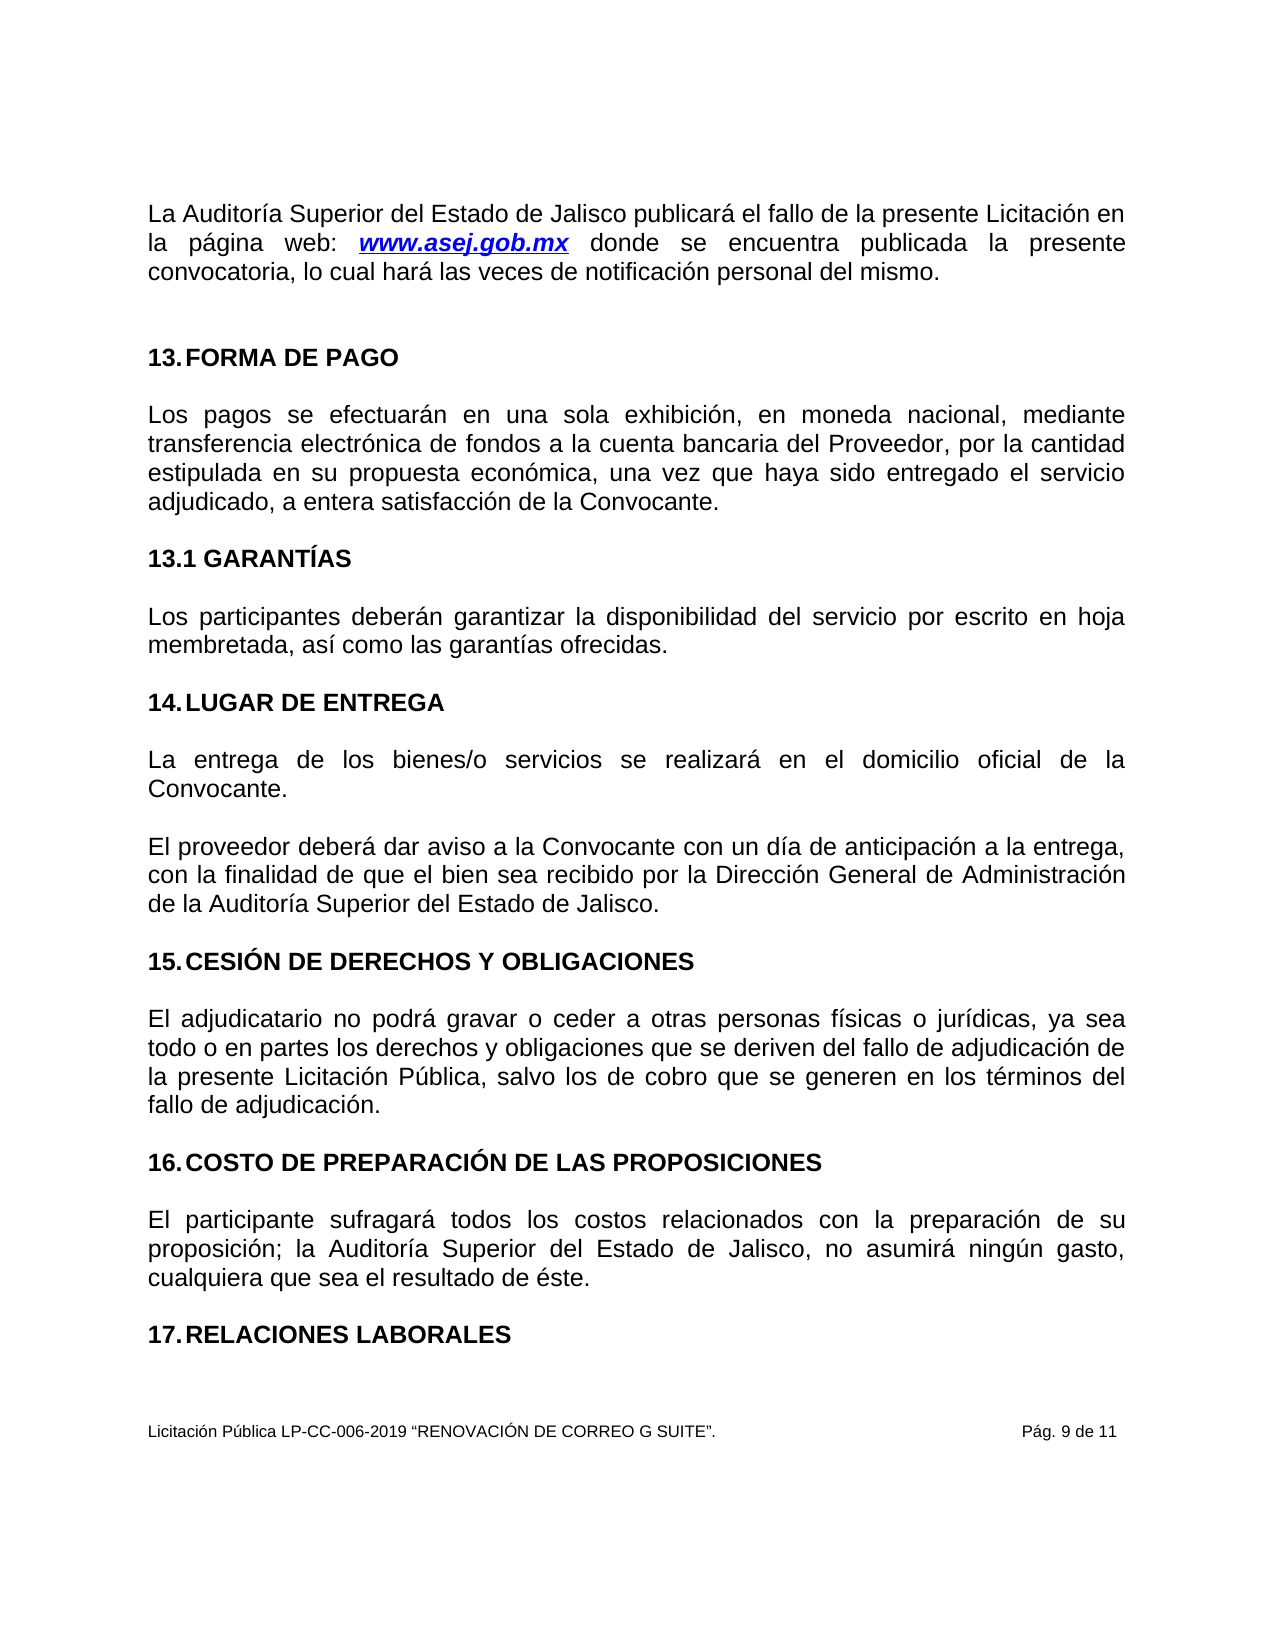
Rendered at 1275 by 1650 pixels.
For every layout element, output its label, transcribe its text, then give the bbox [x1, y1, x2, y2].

list El adjudicatario no podrá gravar o ceder a otras personas físicas o jurídicas, ya sea todo o en partes los derechos y obligaciones que se deriven del fallo de adjudicación de la presente Licitación Pública, salvo los de cobro que se generen en los términos del fallo de adjudicación. [148, 1004, 1127, 1119]
list RELACIONES LABORALES [148, 1320, 1127, 1349]
list La entrega de los bienes/o servicios se realizará en el domicilio oficial de la Convocante. [148, 745, 1127, 803]
list COSTO DE PREPARACIÓN DE LAS PROPOSICIONES [148, 1148, 1127, 1177]
text La Auditoría Superior del Estado de Jalisco publicará el fallo de la presente Licitación en la página web: www.asej.gob.mx donde se encuentra publicada la presente convocatoria, lo cual hará las veces de notificación personal del mismo. [148, 199, 1127, 285]
text Los participantes deberán garantizar la disponibilidad del servicio por escrito en hoja membretada, así como las garantías ofrecidas. [148, 602, 1127, 659]
list FORMA DE PAGO [148, 343, 1127, 372]
list CESIÓN DE DERECHOS Y OBLIGACIONES [148, 947, 1127, 975]
list El proveedor deberá dar aviso a la Convocante con un día de anticipación a la entrega, con la finalidad de que el bien sea recibido por la Dirección General de Administración de la Auditoría Superior del Estado de Jalisco. [148, 832, 1127, 918]
list LUGAR DE ENTREGA [148, 688, 1127, 717]
text Los pagos se efectuarán en una sola exhibición, en moneda nacional, mediante transferencia electrónica de fondos a la cuenta bancaria del Proveedor, por la cantidad estipulada en su propuesta económica, una vez que haya sido entregado el servicio adjudicado, a entera satisfacción de la Convocante. [148, 400, 1127, 515]
list El participante sufragará todos los costos relacionados con la preparación de su proposición; la Auditoría Superior del Estado de Jalisco, no asumirá ningún gasto, cualquiera que sea el resultado de éste. [148, 1205, 1127, 1292]
text 13.1 GARANTÍAS [148, 544, 1127, 573]
